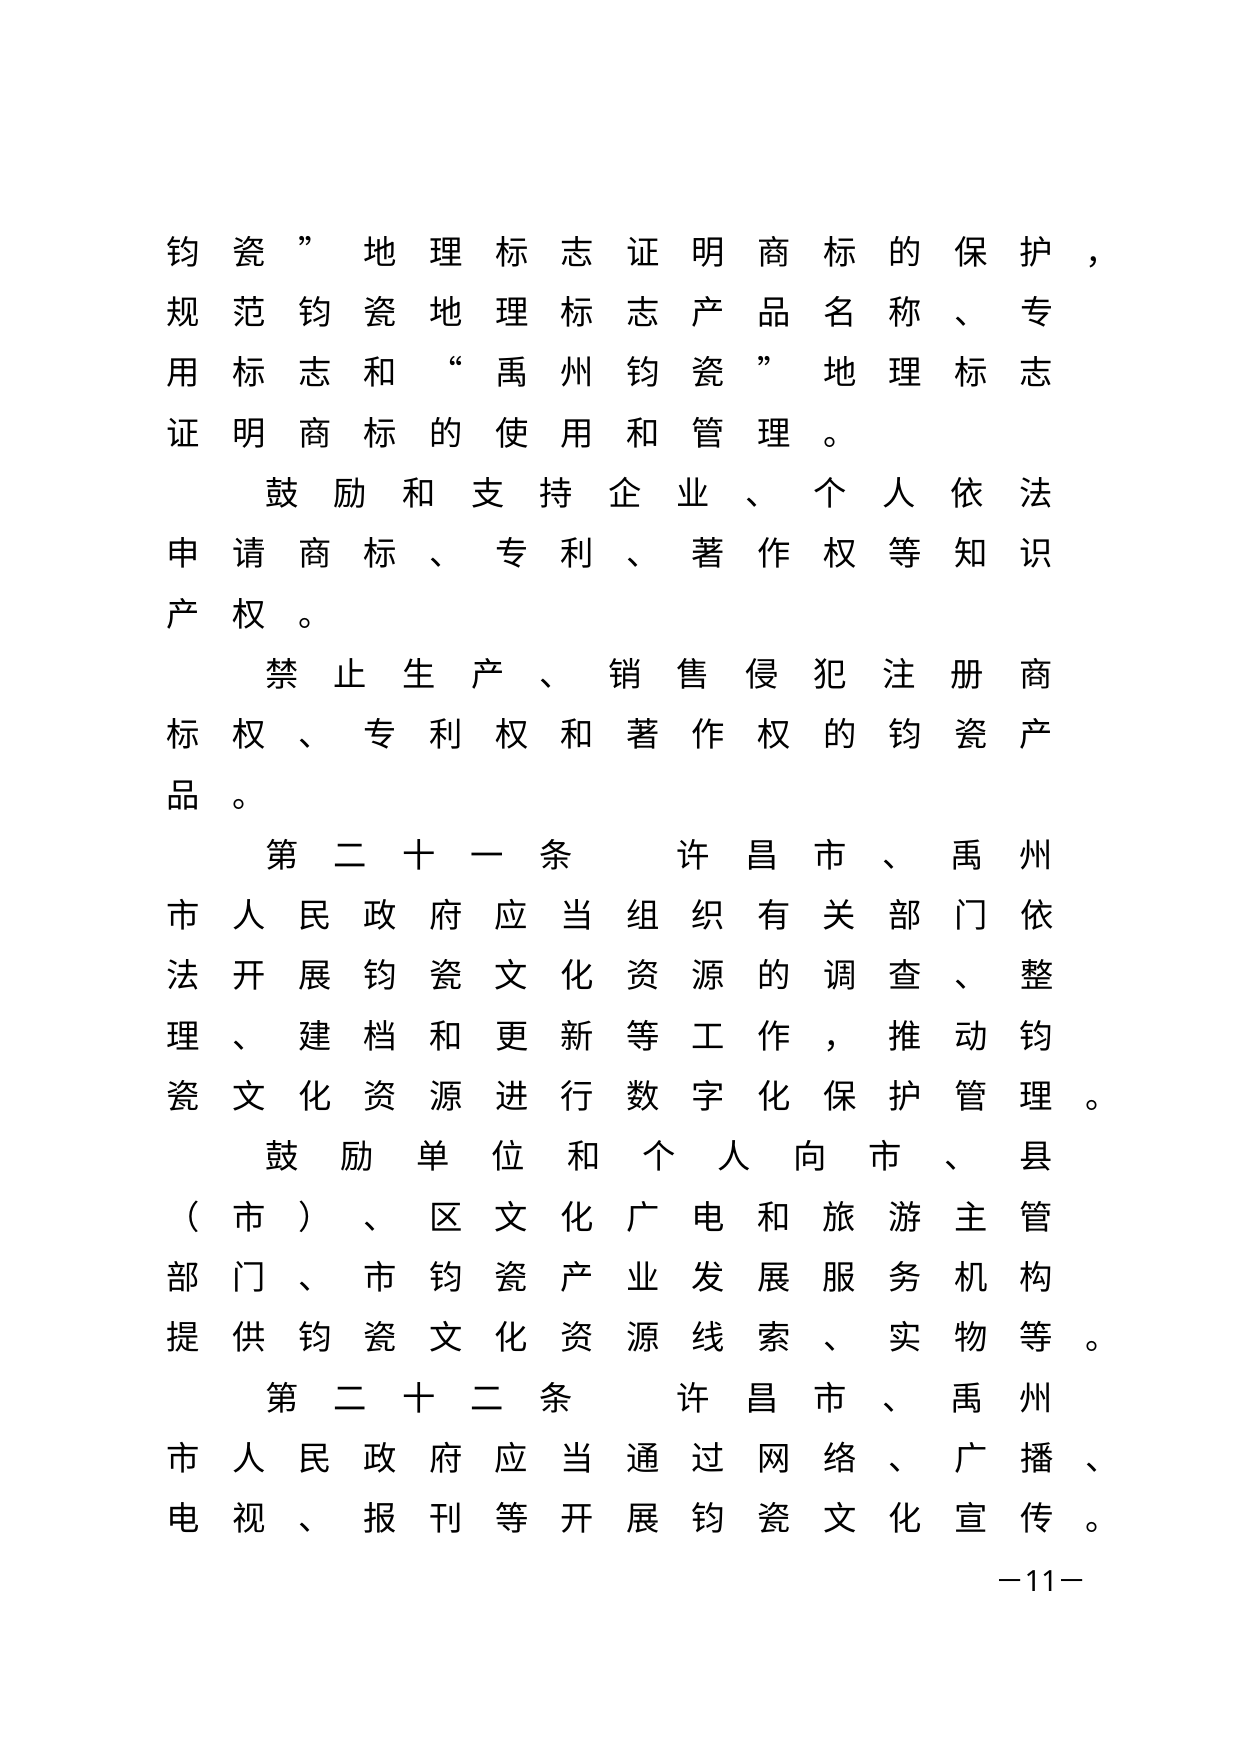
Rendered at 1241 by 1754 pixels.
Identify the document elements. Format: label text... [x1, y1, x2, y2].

text 鼓励单位和个人向市、县（市）、区文化广电和旅游主管部门、市钧瓷产业发展服务机构提供钧瓷文化资源线索、实物等。 [167, 1124, 1085, 1365]
text 第二十一条 许昌市、禹州市人民政府应当组织有关部门依法开展钧瓷文化资源的调查、整理、建档和更新等工作，推动钧瓷文化资源进行数字化保护管理。 [167, 823, 1085, 1124]
text 鼓励和支持企业、个人依法申请商标、专利、著作权等知识产权。 [167, 461, 1085, 642]
text 第二十条 许昌市、禹州市人民政府应当加强对钧瓷地理标志产品名称、专用标志和“禹州钧瓷”地理标志证明商标的保护，规范钧瓷地理标志产品名称、专用标志和“禹州钧瓷”地理标志证明商标的使用和管理。 [167, 219, 1085, 461]
text 禁止生产、销售侵犯注册商标权、专利权和著作权的钧瓷产品。 [167, 642, 1085, 823]
text 第二十二条 许昌市、禹州市人民政府应当通过网络、广播、电视、报刊等开展钧瓷文化宣传。 [167, 1365, 1085, 1546]
